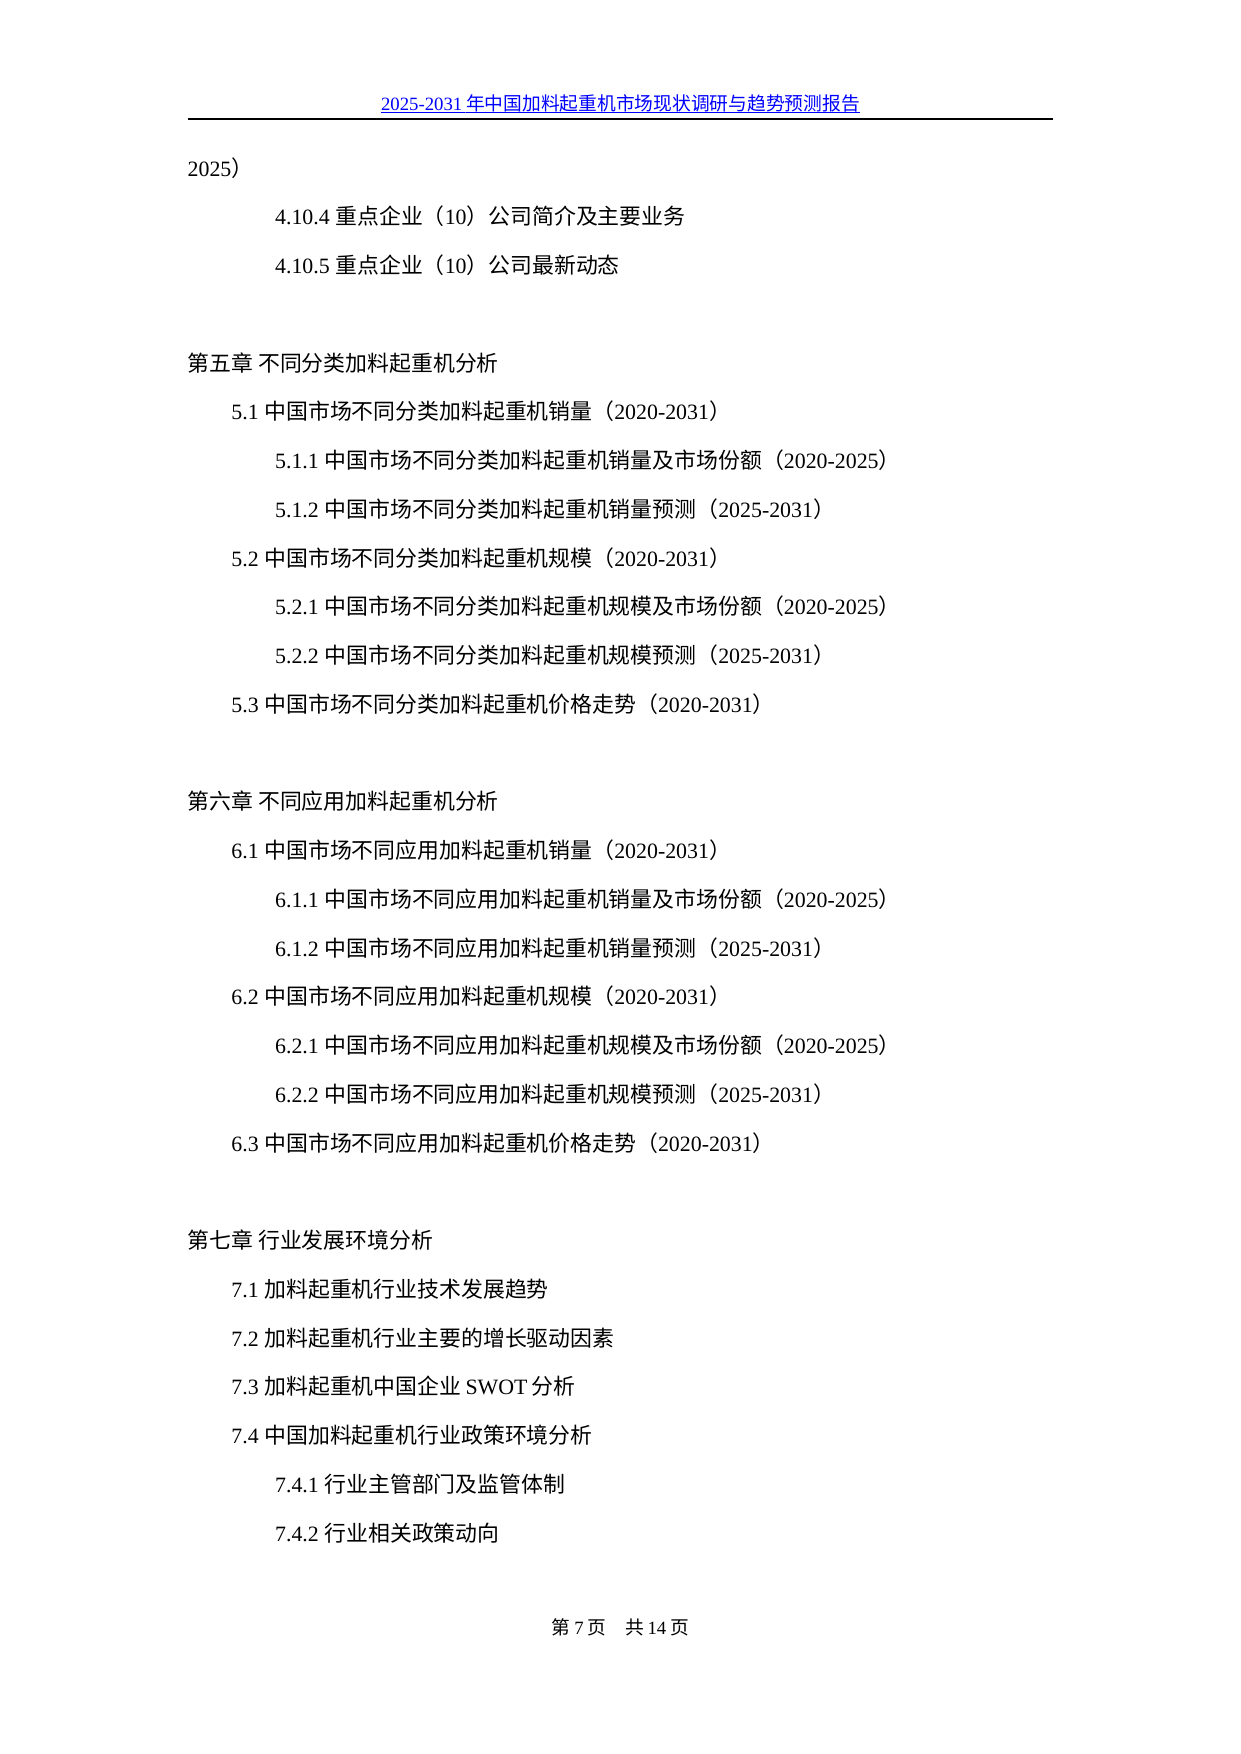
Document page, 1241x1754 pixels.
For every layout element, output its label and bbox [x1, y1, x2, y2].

text [187, 150, 1053, 1548]
